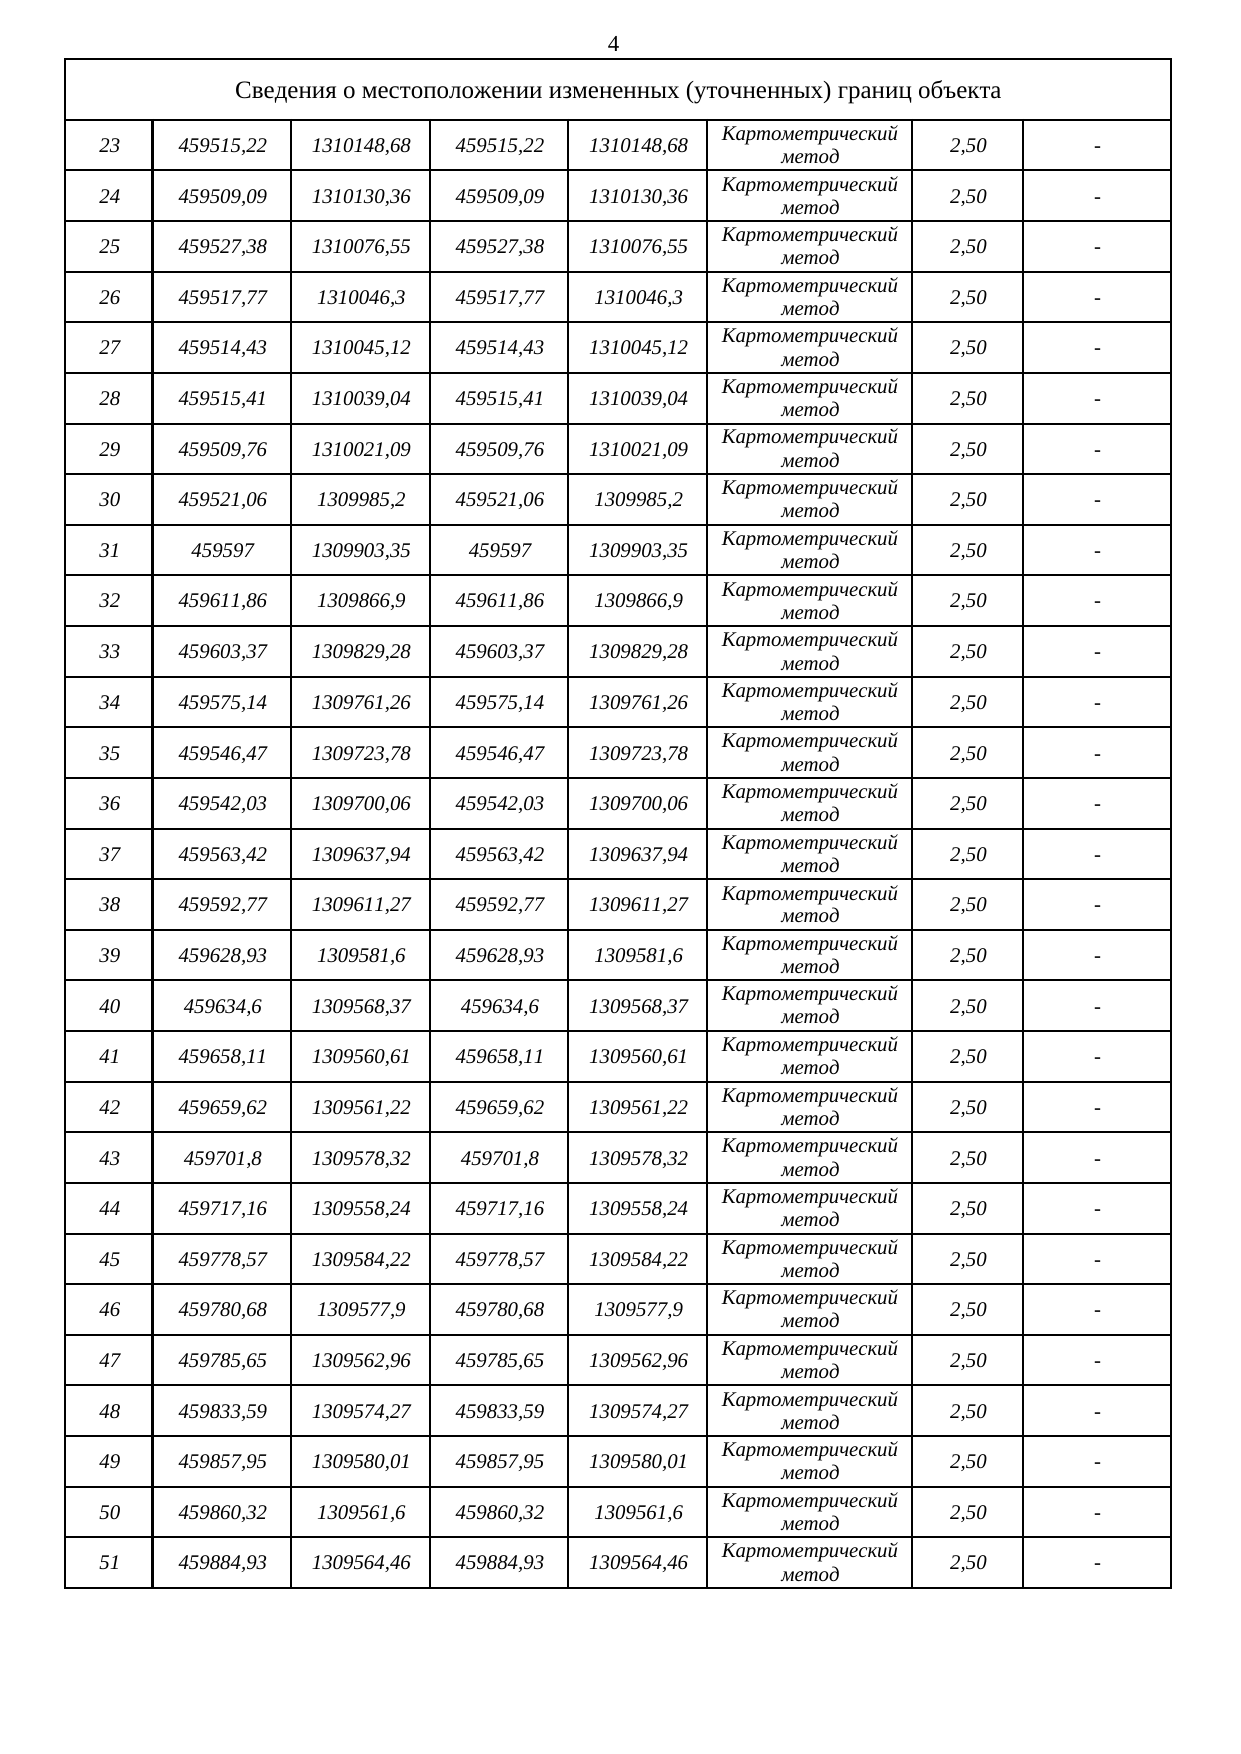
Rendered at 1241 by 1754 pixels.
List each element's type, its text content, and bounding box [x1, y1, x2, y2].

table_cell 459717,16 [154, 1184, 290, 1232]
table_cell 1310130,36 [569, 171, 706, 220]
table_cell 1309761,26 [292, 678, 429, 726]
table_cell 459514,43 [431, 323, 567, 372]
table_cell 2,50 [913, 627, 1022, 676]
table_cell 23 [66, 121, 151, 169]
table_cell 459509,76 [431, 425, 567, 473]
table_cell 32 [66, 576, 151, 625]
table_cell 1309578,32 [292, 1133, 429, 1182]
table_cell - [1024, 931, 1170, 979]
table_cell - [1024, 1285, 1170, 1334]
table_cell 459575,14 [154, 678, 290, 726]
table_cell 1310039,04 [292, 374, 429, 422]
table_cell 1309564,46 [569, 1538, 706, 1587]
table_cell Картометрический метод [708, 1437, 911, 1486]
table_cell 459542,03 [431, 779, 567, 827]
table_cell 459857,95 [431, 1437, 567, 1486]
table_cell 1310045,12 [569, 323, 706, 372]
table_cell 2,50 [913, 425, 1022, 473]
table_cell 2,50 [913, 323, 1022, 372]
table_cell 1309723,78 [292, 728, 429, 777]
table_cell 1309560,61 [292, 1032, 429, 1081]
table_cell Картометрический метод [708, 171, 911, 220]
table_cell 2,50 [913, 1538, 1022, 1587]
table_cell 1309903,35 [292, 526, 429, 574]
table_cell - [1024, 1133, 1170, 1182]
table_cell 2,50 [913, 1184, 1022, 1232]
table_cell - [1024, 576, 1170, 625]
table_cell 1309568,37 [292, 981, 429, 1030]
table_cell - [1024, 1386, 1170, 1435]
table_cell 2,50 [913, 374, 1022, 422]
table_cell 2,50 [913, 1386, 1022, 1435]
table_cell 459701,8 [154, 1133, 290, 1182]
table_cell - [1024, 323, 1170, 372]
table_cell 2,50 [913, 1032, 1022, 1081]
table_cell 459515,22 [154, 121, 290, 169]
table_cell 2,50 [913, 779, 1022, 827]
table_cell 1310039,04 [569, 374, 706, 422]
table_cell 38 [66, 880, 151, 929]
table_cell Картометрический метод [708, 779, 911, 827]
table_cell Картометрический метод [708, 880, 911, 929]
table_cell Картометрический метод [708, 931, 911, 979]
table_cell 459785,65 [431, 1336, 567, 1384]
table_cell 459860,32 [154, 1488, 290, 1536]
table_cell 2,50 [913, 1235, 1022, 1283]
table_cell 459563,42 [154, 830, 290, 878]
table_cell 1309561,22 [292, 1083, 429, 1131]
table_cell Картометрический метод [708, 1336, 911, 1384]
table_cell 459628,93 [431, 931, 567, 979]
table_cell Картометрический метод [708, 1235, 911, 1283]
table_cell 459785,65 [154, 1336, 290, 1384]
table_cell 39 [66, 931, 151, 979]
table_cell 2,50 [913, 880, 1022, 929]
table_cell 1310130,36 [292, 171, 429, 220]
table_cell 459603,37 [431, 627, 567, 676]
table_cell 1309985,2 [292, 475, 429, 524]
table_cell 1309574,27 [569, 1386, 706, 1435]
table_cell 1309578,32 [569, 1133, 706, 1182]
table_cell 459860,32 [431, 1488, 567, 1536]
table_cell 1309558,24 [292, 1184, 429, 1232]
table_cell 1309829,28 [569, 627, 706, 676]
table_cell 40 [66, 981, 151, 1030]
table_cell Картометрический метод [708, 526, 911, 574]
table_cell 1309564,46 [292, 1538, 429, 1587]
table_cell Картометрический метод [708, 830, 911, 878]
table_cell 1309866,9 [569, 576, 706, 625]
table_cell 1310045,12 [292, 323, 429, 372]
table_cell 1309561,22 [569, 1083, 706, 1131]
table_cell - [1024, 1336, 1170, 1384]
table_cell - [1024, 880, 1170, 929]
table_cell 459628,93 [154, 931, 290, 979]
table_cell - [1024, 678, 1170, 726]
table_cell 2,50 [913, 678, 1022, 726]
table_cell - [1024, 1538, 1170, 1587]
table_cell - [1024, 779, 1170, 827]
table_cell 1309761,26 [569, 678, 706, 726]
table_cell 459884,93 [431, 1538, 567, 1587]
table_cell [708, 1538, 911, 1587]
table_cell 34 [66, 678, 151, 726]
table_cell 1309561,6 [569, 1488, 706, 1536]
table_cell 1309568,37 [569, 981, 706, 1030]
table_cell Картометрический метод [708, 1184, 911, 1232]
table_cell 1309985,2 [569, 475, 706, 524]
table_cell 459658,11 [154, 1032, 290, 1081]
table_cell Картометрический метод [708, 273, 911, 321]
table_cell 2,50 [913, 1437, 1022, 1486]
table_cell 459515,41 [154, 374, 290, 422]
table_cell 459884,93 [154, 1538, 290, 1587]
table_cell - [1024, 1235, 1170, 1283]
table_cell Картометрический метод [708, 374, 911, 422]
table_cell 1309577,9 [292, 1285, 429, 1334]
table_cell 29 [66, 425, 151, 473]
table_cell 459515,41 [431, 374, 567, 422]
table_cell 2,50 [913, 1488, 1022, 1536]
table_cell 2,50 [913, 981, 1022, 1030]
table_cell Картометрический метод [708, 1285, 911, 1334]
table_cell 24 [66, 171, 151, 220]
table_cell 48 [66, 1386, 151, 1435]
table_cell 51 [66, 1538, 151, 1587]
table_cell 41 [66, 1032, 151, 1081]
table_cell 1310021,09 [569, 425, 706, 473]
table_cell 2,50 [913, 728, 1022, 777]
table_cell 459778,57 [431, 1235, 567, 1283]
table_cell 459527,38 [431, 222, 567, 271]
table_cell Картометрический метод [708, 323, 911, 372]
table_cell 35 [66, 728, 151, 777]
table_cell 1309560,61 [569, 1032, 706, 1081]
table_cell 49 [66, 1437, 151, 1486]
table_cell - [1024, 981, 1170, 1030]
table_cell Картометрический метод [708, 222, 911, 271]
table_cell 459634,6 [431, 981, 567, 1030]
table_cell - [1024, 222, 1170, 271]
table_cell 459509,09 [154, 171, 290, 220]
table_cell 459857,95 [154, 1437, 290, 1486]
table_cell Картометрический метод [708, 425, 911, 473]
table_header Сведения о местоположении измененных (уточненных) границ объекта [66, 60, 1170, 119]
table_cell 1310148,68 [569, 121, 706, 169]
table_cell Картометрический метод [708, 678, 911, 726]
table_cell - [1024, 1184, 1170, 1232]
table_cell - [1024, 171, 1170, 220]
table_cell 31 [66, 526, 151, 574]
table_cell - [1024, 1032, 1170, 1081]
table_cell 47 [66, 1336, 151, 1384]
table_cell Картометрический метод [708, 1386, 911, 1435]
table_cell 1309611,27 [292, 880, 429, 929]
table_cell - [1024, 728, 1170, 777]
table_cell 459521,06 [431, 475, 567, 524]
table_cell 1310046,3 [292, 273, 429, 321]
table_cell 459833,59 [431, 1386, 567, 1435]
table_cell 459514,43 [154, 323, 290, 372]
table_cell 459603,37 [154, 627, 290, 676]
table_cell Картометрический метод [708, 1133, 911, 1182]
table_cell 459597 [431, 526, 567, 574]
table_cell 2,50 [913, 830, 1022, 878]
table_cell 459517,77 [431, 273, 567, 321]
table_cell 2,50 [913, 475, 1022, 524]
table_cell 459634,6 [154, 981, 290, 1030]
table_cell 459717,16 [431, 1184, 567, 1232]
table_cell 2,50 [913, 526, 1022, 574]
table_cell 459527,38 [154, 222, 290, 271]
table_cell 2,50 [913, 1336, 1022, 1384]
table_cell 1309723,78 [569, 728, 706, 777]
table_cell 459546,47 [154, 728, 290, 777]
table_cell - [1024, 475, 1170, 524]
table_cell Картометрический метод [708, 1488, 911, 1536]
table_cell - [1024, 627, 1170, 676]
table_cell 1309581,6 [292, 931, 429, 979]
table_cell 459509,76 [154, 425, 290, 473]
table_cell 1309577,9 [569, 1285, 706, 1334]
table_cell 2,50 [913, 222, 1022, 271]
table_cell Картометрический метод [708, 475, 911, 524]
table_cell 459563,42 [431, 830, 567, 878]
table_cell 26 [66, 273, 151, 321]
table_cell 1310021,09 [292, 425, 429, 473]
table_cell 1309558,24 [569, 1184, 706, 1232]
table_cell 2,50 [913, 1285, 1022, 1334]
table_cell 1309581,6 [569, 931, 706, 979]
table_cell 1309637,94 [569, 830, 706, 878]
table_cell 50 [66, 1488, 151, 1536]
table_cell 1309866,9 [292, 576, 429, 625]
table_cell 459611,86 [431, 576, 567, 625]
table_cell 2,50 [913, 1083, 1022, 1131]
table_cell - [1024, 273, 1170, 321]
table_cell - [1024, 425, 1170, 473]
table_cell 2,50 [913, 273, 1022, 321]
table_cell 1309580,01 [292, 1437, 429, 1486]
table_cell 1309700,06 [569, 779, 706, 827]
table_cell Картометрический метод [708, 576, 911, 625]
table_cell Картометрический метод [708, 981, 911, 1030]
table_cell 459658,11 [431, 1032, 567, 1081]
table_cell 1310076,55 [569, 222, 706, 271]
table_cell 1309562,96 [569, 1336, 706, 1384]
table_cell 2,50 [913, 1133, 1022, 1182]
table_cell 459546,47 [431, 728, 567, 777]
table_cell 1309584,22 [569, 1235, 706, 1283]
table_cell Картометрический метод [708, 728, 911, 777]
table_cell 459780,68 [154, 1285, 290, 1334]
table_cell - [1024, 1437, 1170, 1486]
table_cell 459701,8 [431, 1133, 567, 1182]
table_cell - [1024, 121, 1170, 169]
table_cell 2,50 [913, 931, 1022, 979]
table_cell 36 [66, 779, 151, 827]
table_cell 2,50 [913, 121, 1022, 169]
table_cell 2,50 [913, 576, 1022, 625]
table_cell 25 [66, 222, 151, 271]
table_cell 42 [66, 1083, 151, 1131]
table_cell 459542,03 [154, 779, 290, 827]
table_cell 1309829,28 [292, 627, 429, 676]
table_cell 44 [66, 1184, 151, 1232]
table_cell 459575,14 [431, 678, 567, 726]
table_cell 1309574,27 [292, 1386, 429, 1435]
table_cell 459592,77 [154, 880, 290, 929]
table_cell 1309561,6 [292, 1488, 429, 1536]
table_cell 1309562,96 [292, 1336, 429, 1384]
table_cell 46 [66, 1285, 151, 1334]
table_cell - [1024, 1083, 1170, 1131]
table_cell 1309903,35 [569, 526, 706, 574]
table_cell 459780,68 [431, 1285, 567, 1334]
table_cell 459778,57 [154, 1235, 290, 1283]
table_cell - [1024, 374, 1170, 422]
table_cell 1310046,3 [569, 273, 706, 321]
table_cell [708, 121, 911, 169]
table_cell 1309700,06 [292, 779, 429, 827]
table_cell 43 [66, 1133, 151, 1182]
table_cell 459611,86 [154, 576, 290, 625]
table_cell 459659,62 [431, 1083, 567, 1131]
table_cell 28 [66, 374, 151, 422]
table_cell 459597 [154, 526, 290, 574]
table_cell 459517,77 [154, 273, 290, 321]
table_cell 1310148,68 [292, 121, 429, 169]
table_cell 45 [66, 1235, 151, 1283]
table_cell Картометрический метод [708, 1032, 911, 1081]
table_cell 2,50 [913, 171, 1022, 220]
table_cell 27 [66, 323, 151, 372]
table_cell 1310076,55 [292, 222, 429, 271]
table_cell 459659,62 [154, 1083, 290, 1131]
table_cell 1309637,94 [292, 830, 429, 878]
table_cell 459592,77 [431, 880, 567, 929]
table_cell 459833,59 [154, 1386, 290, 1435]
table_cell 459521,06 [154, 475, 290, 524]
table_cell 30 [66, 475, 151, 524]
table_cell - [1024, 830, 1170, 878]
table_cell Картометрический метод [708, 627, 911, 676]
table_cell 459515,22 [431, 121, 567, 169]
table_cell 1309611,27 [569, 880, 706, 929]
table_cell - [1024, 1488, 1170, 1536]
table_cell 459509,09 [431, 171, 567, 220]
table_cell 1309584,22 [292, 1235, 429, 1283]
table_cell 1309580,01 [569, 1437, 706, 1486]
table_cell Картометрический метод [708, 1083, 911, 1131]
table_cell - [1024, 526, 1170, 574]
table_cell 33 [66, 627, 151, 676]
table_cell 37 [66, 830, 151, 878]
